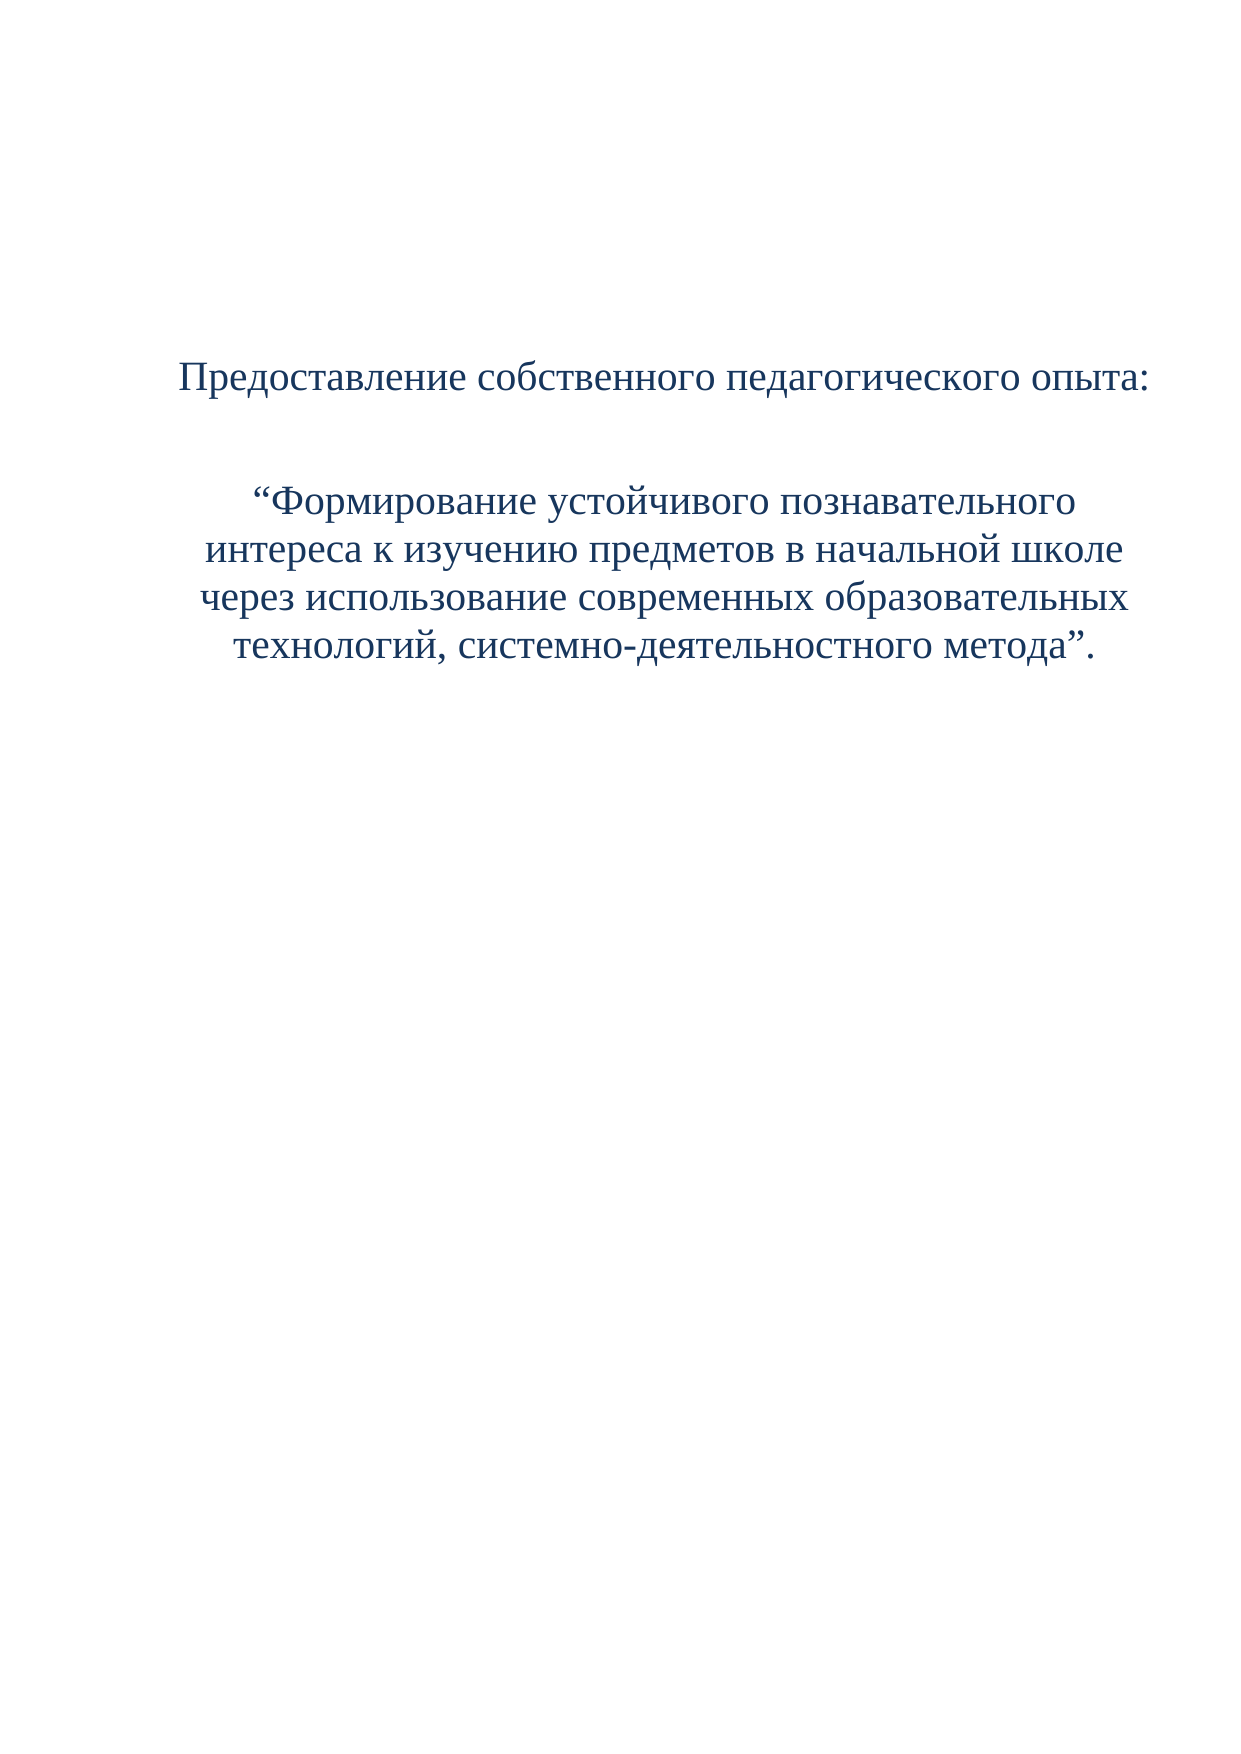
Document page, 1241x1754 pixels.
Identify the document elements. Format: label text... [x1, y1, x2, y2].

text Предоставление собственного педагогического опыта: [177, 351, 1152, 399]
text “Формирование устойчивого познавательного интереса к изучению предметов в начальной школе через использование современных образовательных технологий, системно-деятельностного метода”. [177, 475, 1152, 667]
